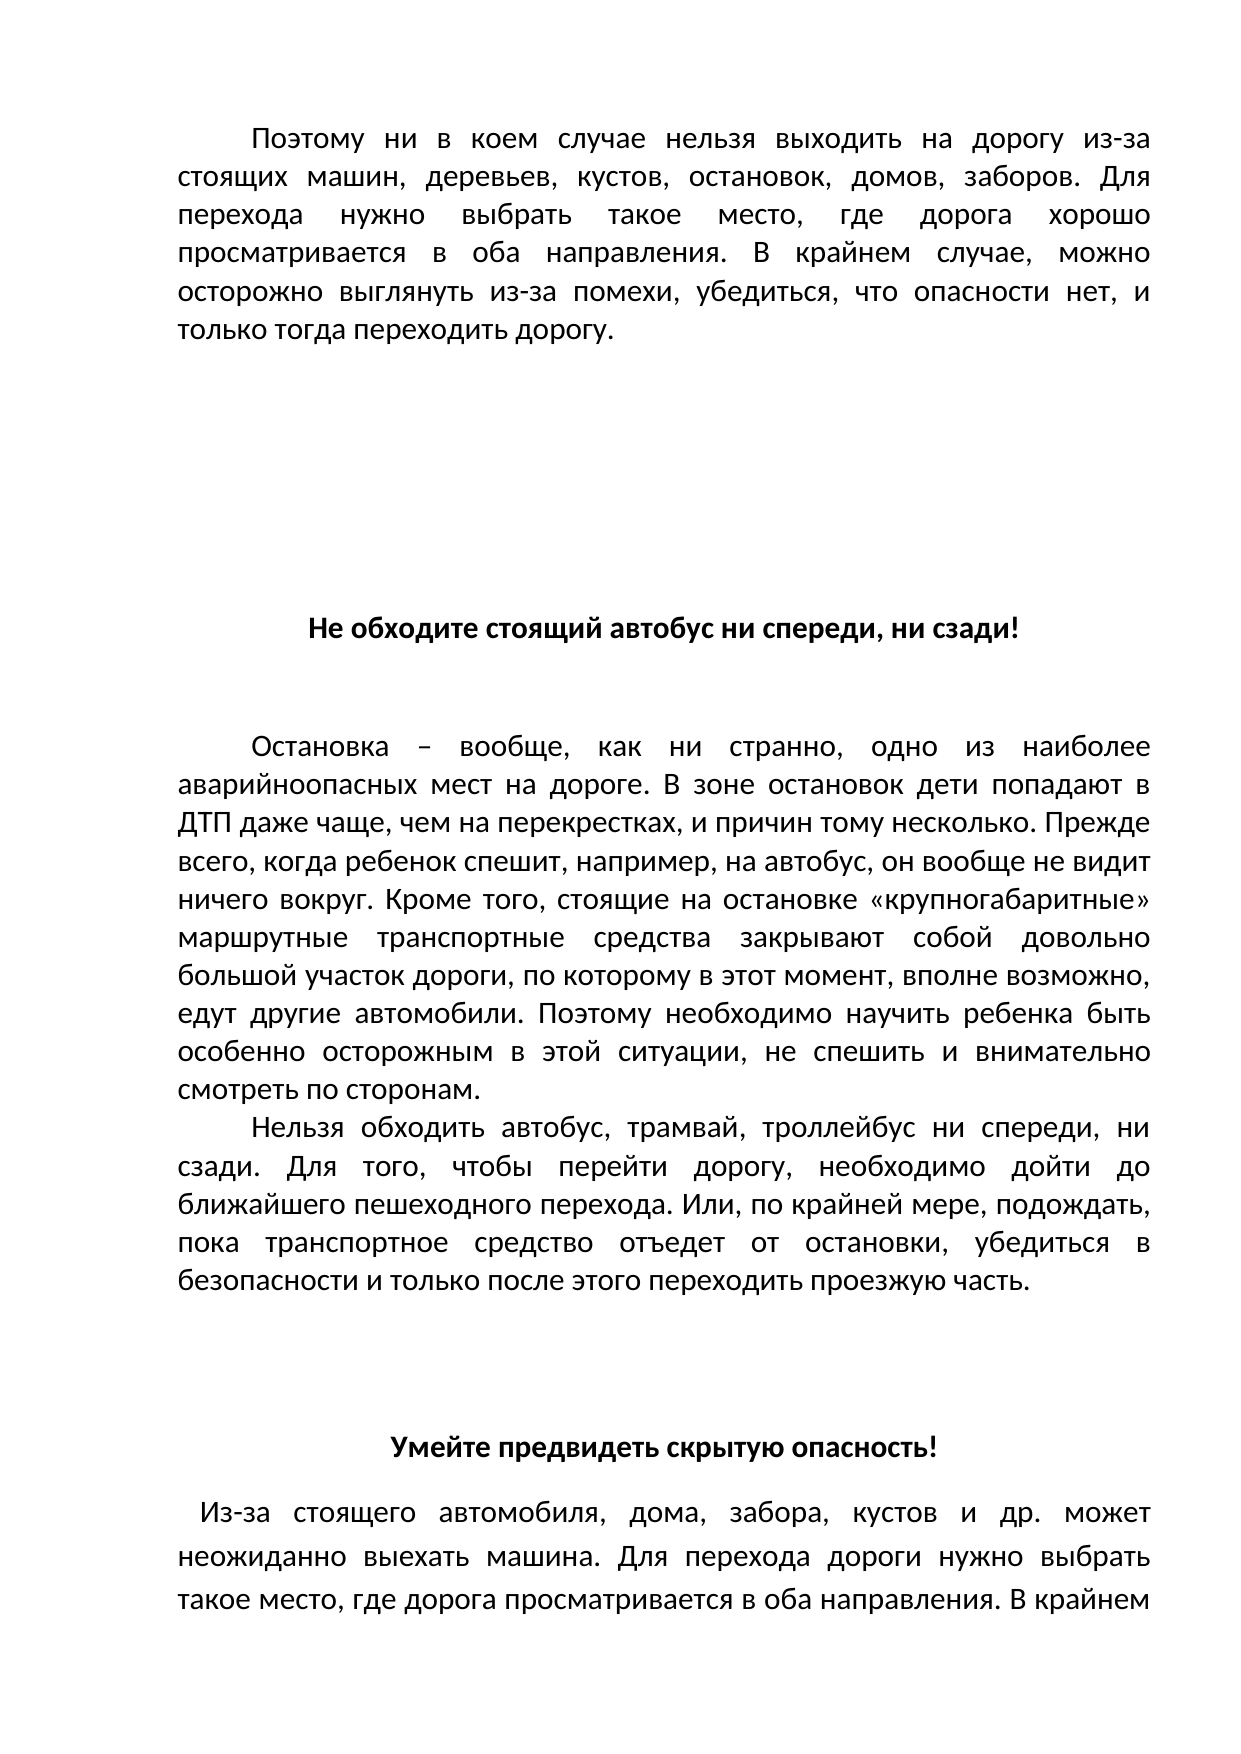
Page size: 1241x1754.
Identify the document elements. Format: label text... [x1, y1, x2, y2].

text Нельзя обходить автобус, трамвай, троллейбус ни спереди, ни сзади. Для того, чтобы перейти дорогу, необходимо дойти до ближайшего пешеходного перехода. Или, по крайней мере, подождать, пока транспортное средство отъедет от остановки, убедиться в безопасности и только после этого переходить проезжую часть. [177, 1107, 1152, 1298]
text Поэтому ни в коем случае нельзя выходить на дорогу из-за стоящих машин, деревьев, кустов, остановок, домов, заборов. Для перехода нужно выбрать такое место, где дорога хорошо просматривается в оба направления. В крайнем случае, можно осторожно выглянуть из-за помехи, убедиться, что опасности нет, и только тогда переходить дорогу. [177, 118, 1152, 347]
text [177, 1492, 1152, 1617]
text Не обходите стоящий автобус ни спереди, ни сзади! [177, 609, 1152, 647]
text Остановка – вообще, как ни странно, одно из наиболее аварийноопасных мест на дороге. В зоне остановок дети попадают в ДТП даже чаще, чем на перекрестках, и причин тому несколько. Прежде всего, когда ребенок спешит, например, на автобус, он вообще не видит ничего вокруг. Кроме того, стоящие на остановке «крупногабаритные» маршрутные транспортные средства закрывают собой довольно большой участок дороги, по которому в этот момент, вполне возможно, едут другие автомобили. Поэтому необходимо научить ребенка быть особенно осторожным в этой ситуации, не спешить и внимательно смотреть по сторонам. [177, 726, 1152, 1107]
text Умейте предвидеть скрытую опасность! [177, 1427, 1152, 1465]
